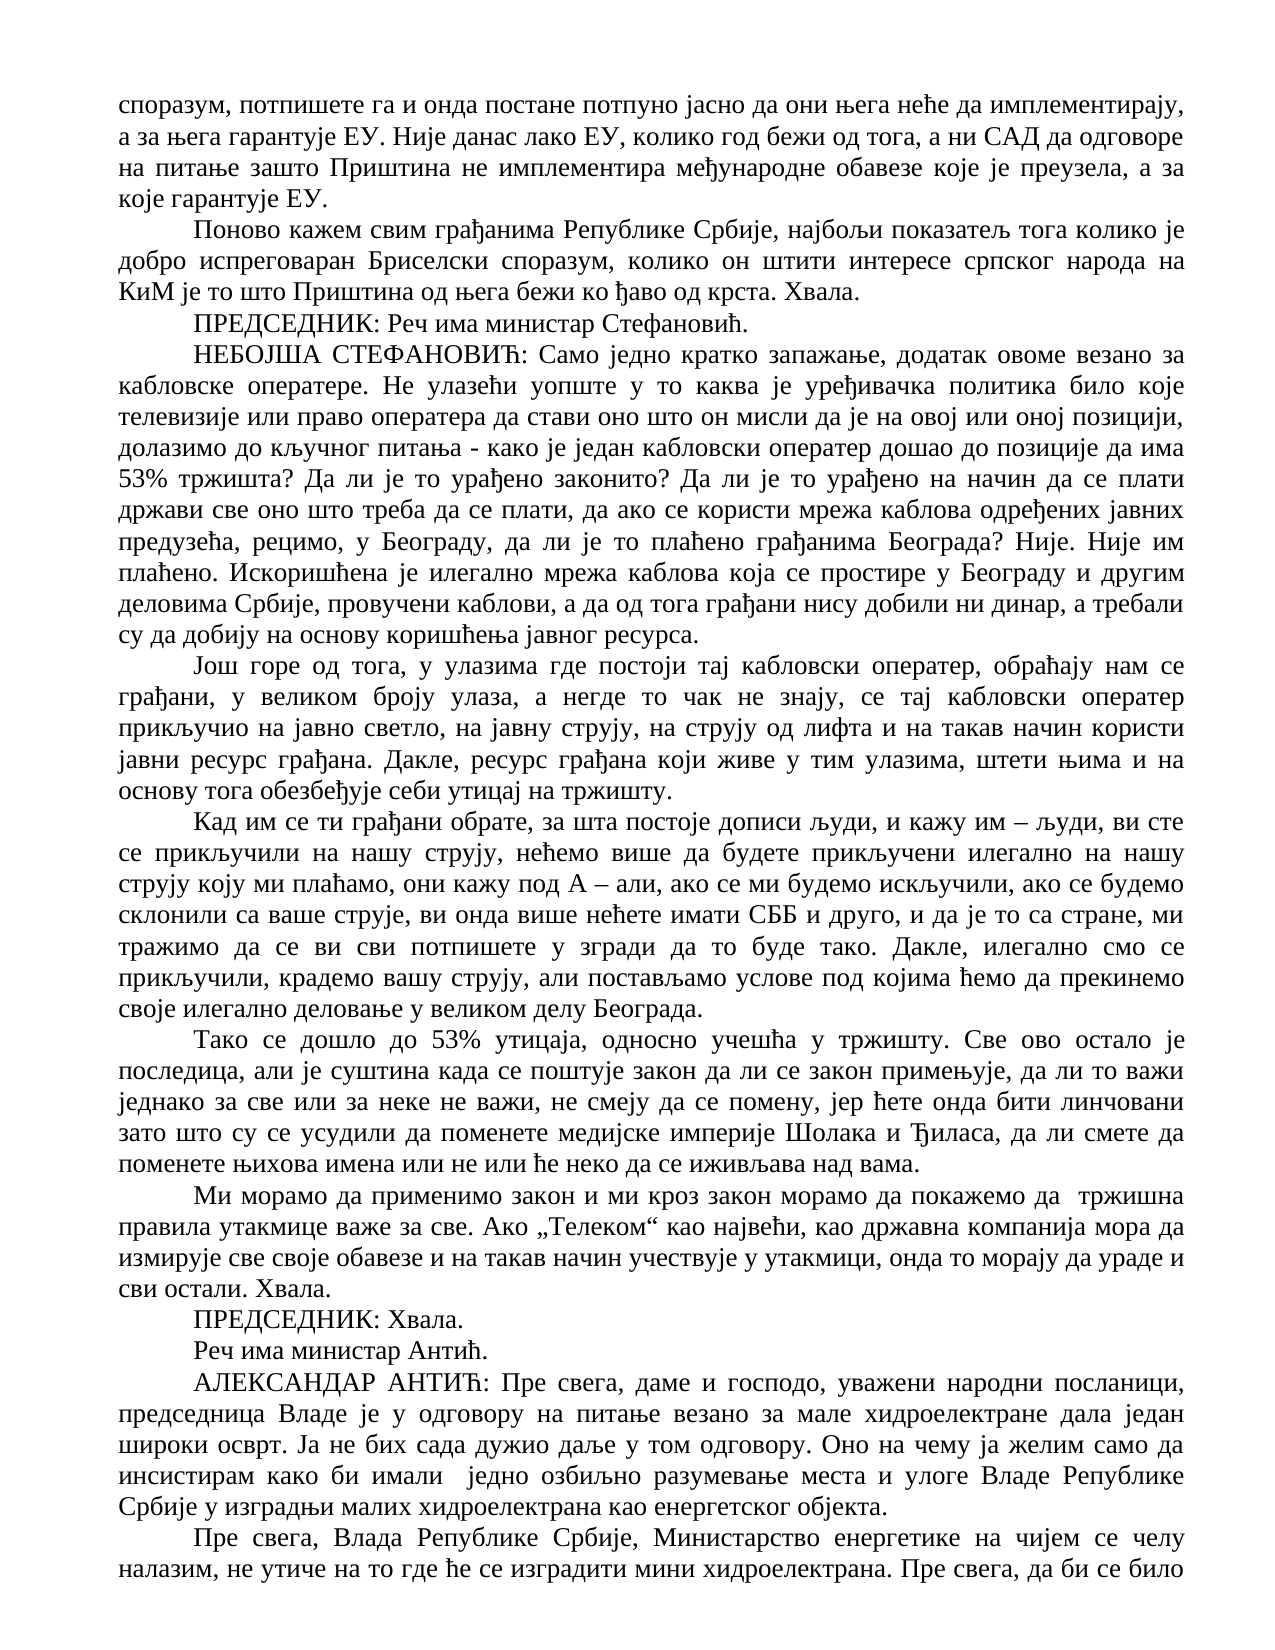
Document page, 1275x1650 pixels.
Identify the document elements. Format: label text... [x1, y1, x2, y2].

text Тако се дошло до 53% утицаја, односно учешћа у тржишту. Све ово остало је последица, али је суштина када се поштује закон да ли се закон примењује, да ли то важи једнако за све или за неке не важи, не смеју да се помену, јер ћете онда бити линчовани зато што су се усудили да поменете медијске империје Шолака и Ђиласа, да ли смете да поменете њихова имена или не или ће неко да се иживљава над вама. [118, 1023, 1186, 1179]
text Још горе од тога, у улазима где постоји тај кабловски оператер, обраћају нам се грађани, у великом броју улаза, а негде то чак не знају, се тај кабловски оператер прикључио на јавно светло, на јавну струју, на струју од лифта и на такав начин користи јавни ресурс грађана. Дакле, ресурс грађана који живе у тим улазима, штети њима и на основу тога обезбеђује себи утицај на тржишту. [118, 649, 1186, 805]
text Поново кажем свим грађанима Републике Србије, најбољи показатељ тога колико је добро испреговаран Бриселски споразум, колико он штити интересе српског народа на КиМ је то што Приштина од њега бежи ко ђаво од крста. Хвала. [118, 213, 1186, 307]
text ПРЕДСЕДНИК: Реч има министар Стефановић. [118, 307, 1186, 338]
text Ми морамо да применимо закон и ми кроз закон морамо да покажемо да тржишна правила утакмице важе за све. Ако „Телеком“ као највећи, као државна компанија мора да измирује све своје обавезе и на такав начин учествује у утакмици, онда то морају да ураде и сви остали. Хвала. [118, 1179, 1186, 1303]
text НЕБОЈША СТЕФАНОВИЋ: Само једно кратко запажање, додатак овоме везано за кабловске оператере. Не улазећи уопште у то каква је уређивачка политика било које телевизије или право оператера да стави оно што он мисли да је на овој или оној позицији, долазимо до кључног питања - како је један кабловски оператер дошао до позиције да има 53% тржишта? Да ли је то урађено законито? Да ли је то урађено на начин да се плати држави све оно што треба да се плати, да ако се користи мрежа каблова одређених јавних предузећа, рецимо, у Београду, да ли је то плаћено грађанима Београда? Није. Није им плаћено. Искоришћена је илегално мрежа каблова која се простире у Београду и другим деловима Србије, провучени каблови, а да од тога грађани нису добили ни динар, а требали су да добију на основу коришћења јавног ресурса. [118, 338, 1186, 649]
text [118, 1521, 1186, 1584]
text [118, 89, 1186, 213]
text АЛЕКСАНДАР АНТИЋ: Пре свега, даме и господо, уважени народни посланици, председница Владе је у одговору на питање везано за мале хидроелектране дала један широки осврт. Ја не бих сада дужио даље у том одговору. Оно на чему ја желим само да инсистирам како би имали једно озбиљно разумевање места и улоге Владе Републике Србије у изградњи малих хидроелектрана као енергетског објекта. [118, 1366, 1186, 1521]
text ПРЕДСЕДНИК: Хвала. [118, 1303, 1186, 1334]
text Реч има министар Антић. [118, 1334, 1186, 1366]
text Кад им се ти грађани обрате, за шта постоје дописи људи, и кажу им – људи, ви сте се прикључили на нашу струју, нећемо више да будете прикључени илегално на нашу струју коју ми плаћамо, они кажу под А – али, ако се ми будемо искључили, ако се будемо склонили са ваше струје, ви онда више нећете имати СББ и друго, и да је то са стране, ми тражимо да се ви сви потпишете у згради да то буде тако. Дакле, илегално смо се прикључили, крадемо вашу струју, али постављамо услове под којима ћемо да прекинемо своје илегално деловање у великом делу Београда. [118, 805, 1186, 1023]
